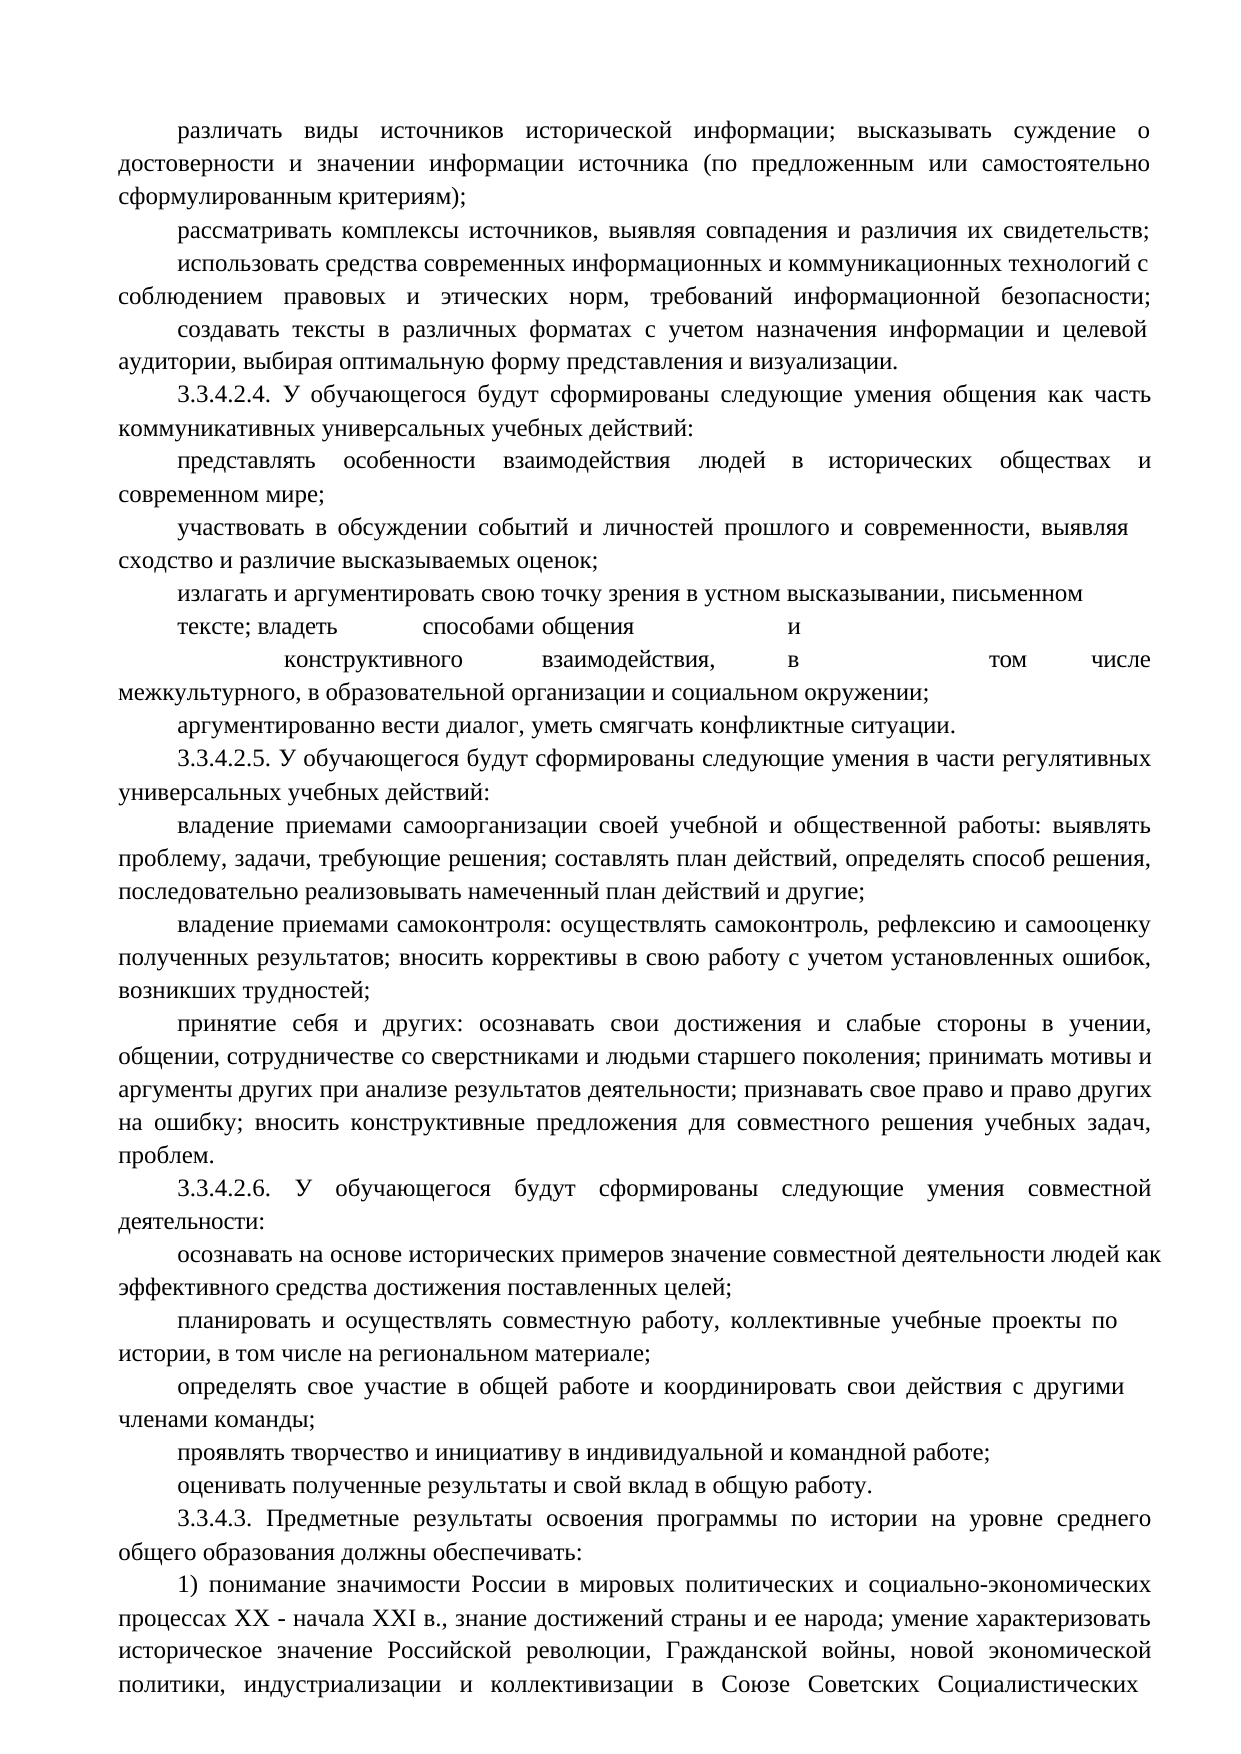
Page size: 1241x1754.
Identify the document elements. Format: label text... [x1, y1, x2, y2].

text межкультурного, в образовательной организации и социальном окружении; аргументированно вести диалог, уметь смягчать конфликтные ситуации. [118, 677, 1042, 739]
text аудитории, выбирая оптимальную форму представления и визуализации. [118, 347, 1223, 375]
list Предметные результаты освоения программы по истории на уровне среднего общего образования должны обеспечивать: [118, 1503, 1152, 1565]
list У обучающегося будут сформированы следующие умения общения как часть коммуникативных универсальных учебных действий: [118, 379, 1152, 441]
text проявлять творчество и инициативу в индивидуальной и командной работе; оценивать полученные результаты и свой вклад в общую работу. [177, 1437, 1042, 1499]
text различать виды источников исторической информации; высказывать суждение о достоверности и значении информации источника (по предложенным или самостоятельно сформулированным критериям); [118, 115, 1151, 210]
list У обучающегося будут сформированы следующие умения в части регулятивных универсальных учебных действий: [118, 743, 1152, 806]
text осознавать на основе исторических примеров значение совместной деятельности людей как эффективного средства достижения поставленных целей; [118, 1239, 1223, 1301]
text участвовать в обсуждении событий и личностей прошлого и современности, выявляя сходство и различие высказываемых оценок; [118, 512, 1185, 574]
text владение приемами самоконтроля: осуществлять самоконтроль, рефлексию и самооценку полученных результатов; вносить коррективы в свою работу с учетом установленных ошибок, возникших трудностей; [118, 909, 1152, 1004]
list понимание значимости России в мировых политических и социально-экономических процессах XX - начала XXI в., знание достижений страны и ее народа; умение характеризовать историческое значение Российской революции, Гражданской войны, новой экономической политики, индустриализации и коллективизации в Союзе Советских Социалистических [118, 1569, 1152, 1697]
list У обучающегося будут сформированы следующие умения совместной деятельности: [118, 1173, 1152, 1235]
text планировать и осуществлять совместную работу, коллективные учебные проекты по истории, в том числе на региональном материале; [118, 1305, 1185, 1367]
text принятие себя и других: осознавать свои достижения и слабые стороны в учении, общении, сотрудничестве со сверстниками и людьми старшего поколения; принимать мотивы и аргументы других при анализе результатов деятельности; признавать свое право и право других на ошибку; вносить конструктивные предложения для совместного решения учебных задач, проблем. [118, 1008, 1152, 1169]
text рассматривать комплексы источников, выявляя совпадения и различия их свидетельств; использовать средства современных информационных и коммуникационных технологий с [177, 215, 1151, 276]
text владение приемами самоорганизации своей учебной и общественной работы: выявлять проблему, задачи, требующие решения; составлять план действий, определять способ решения, последовательно реализовывать намеченный план действий и другие; [118, 810, 1152, 905]
text излагать и аргументировать свою точку зрения в устном высказывании, письменном тексте; владеть способами общения и конструктивного взаимодействия, в том числе [177, 578, 1152, 673]
text соблюдением правовых и этических норм, требований информационной безопасности; создавать тексты в различных форматах с учетом назначения информации и целевой [118, 281, 1152, 342]
text определять свое участие в общей работе и координировать свои действия с другими членами команды; [118, 1371, 1185, 1433]
text представлять особенности взаимодействия людей в исторических обществах и современном мире; [118, 446, 1152, 508]
